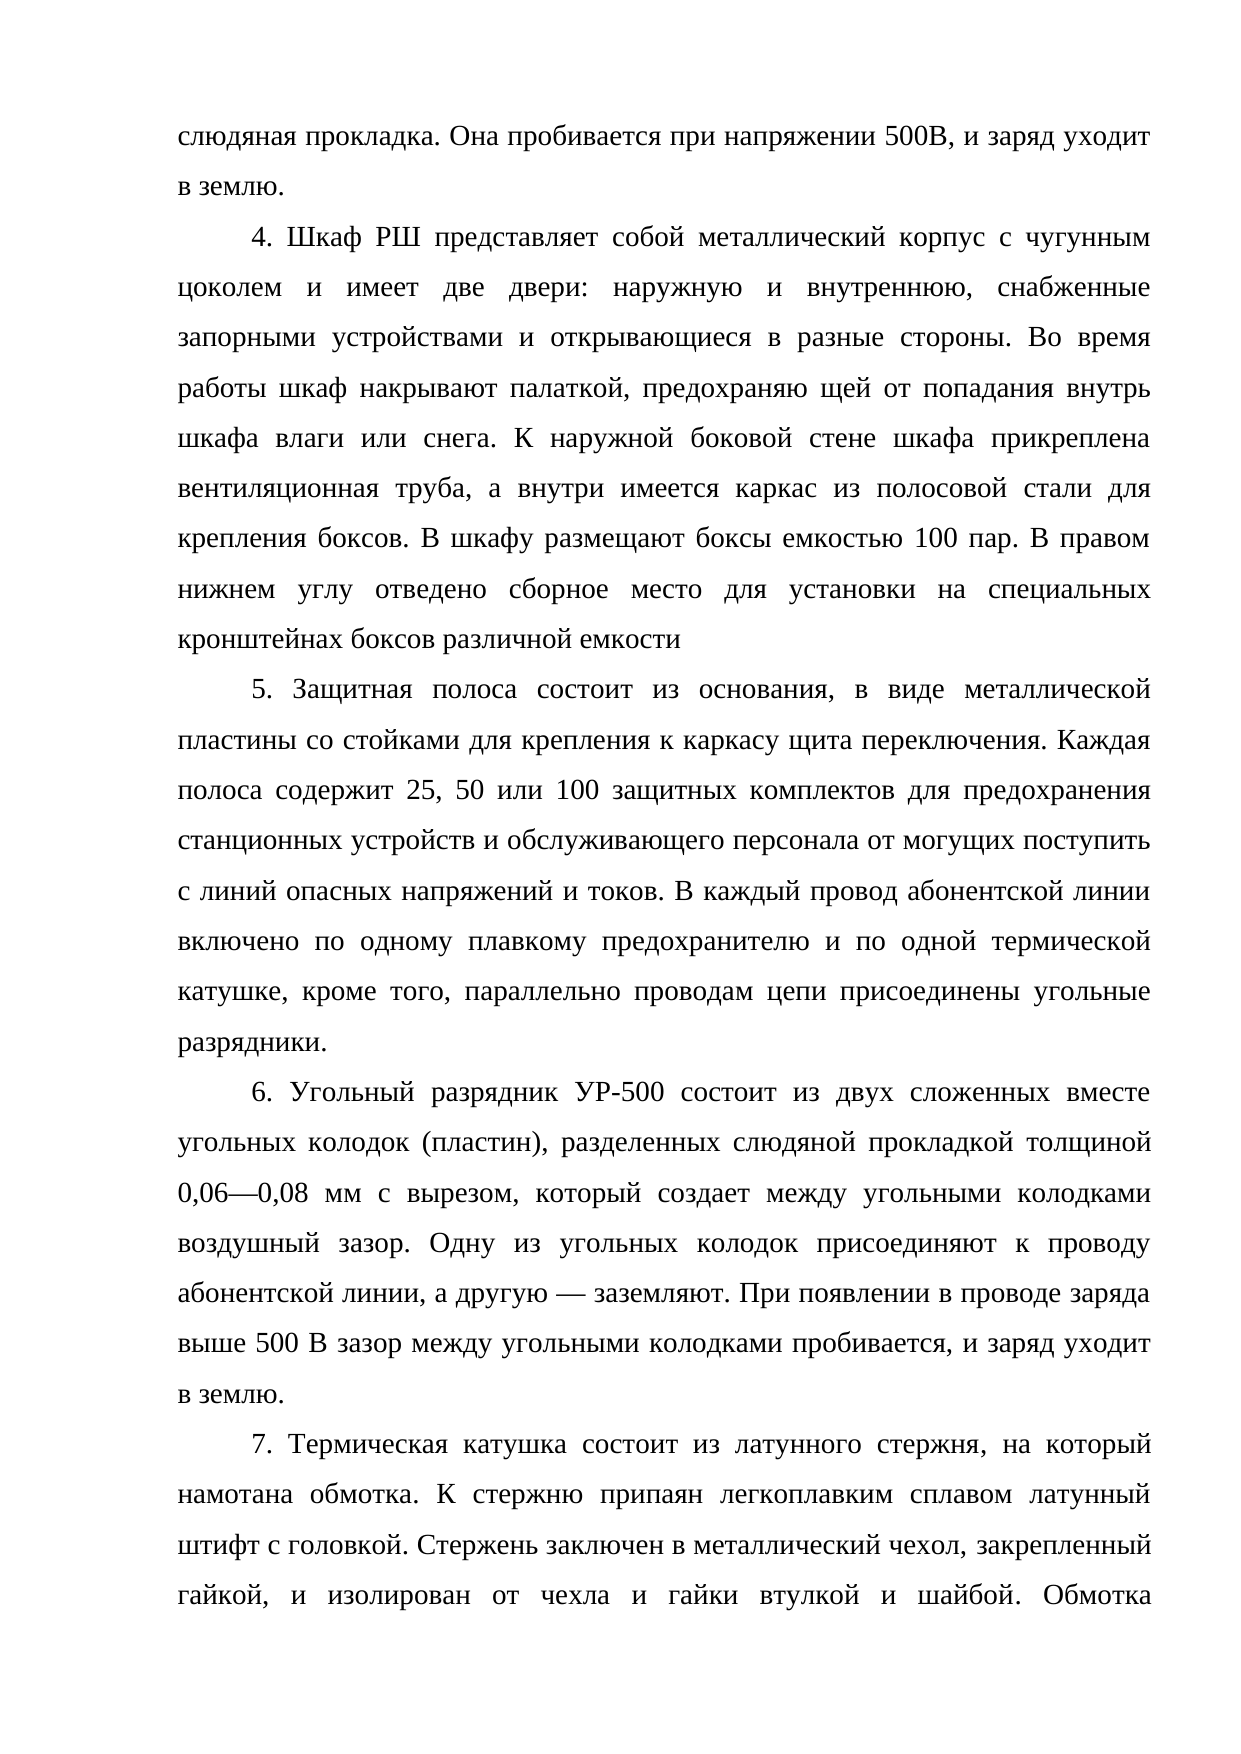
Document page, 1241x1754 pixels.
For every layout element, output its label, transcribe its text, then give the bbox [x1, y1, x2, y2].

text 6. Угольный разрядник УР-500 состоит из двух сложенных вместе угольных колодок (пластин), разделенных слюдяной прокладкой толщиной 0,06—0,08 мм с вырезом, который создает между угольными колодками воздушный зазор. Одну из угольных колодок присоединяют к проводу абонентской линии, а другую — заземляют. При появлении в проводе заряда выше 500 В зазор между угольными колодками пробивается, и заряд уходит в землю. [177, 1074, 1152, 1409]
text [177, 1426, 1152, 1611]
text 5. Защитная полоса состоит из основания, в виде металлической пластины со стойками для крепления к каркасу щита переключения. Каждая полоса содержит 25, 50 или 100 защитных комплектов для предохранения станционных устройств и обслуживающего персонала от могущих поступить с линий опасных напряжений и токов. В каждый провод абонентской линии включено по одному плавкому предохранителю и по одной термической катушке, кроме того, параллельно проводам цепи присоединены угольные разрядники. [177, 672, 1152, 1057]
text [177, 118, 1152, 202]
text 4. Шкаф РШ представляет собой металлический корпус с чугунным цоколем и имеет две двери: наружную и внутреннюю, снабженные запорными устройствами и открывающиеся в разные стороны. Во время работы шкаф накрывают палаткой, предохраняю щей от попадания внутрь шкафа влаги или снега. К наружной боковой стене шкафа прикреплена вентиляционная труба, а внутри имеется каркас из полосовой стали для крепления боксов. В шкафу размещают боксы емкостью 100 пар. В правом нижнем углу отведено сборное место для установки на специальных кронштейнах боксов различной емкости [177, 219, 1152, 655]
